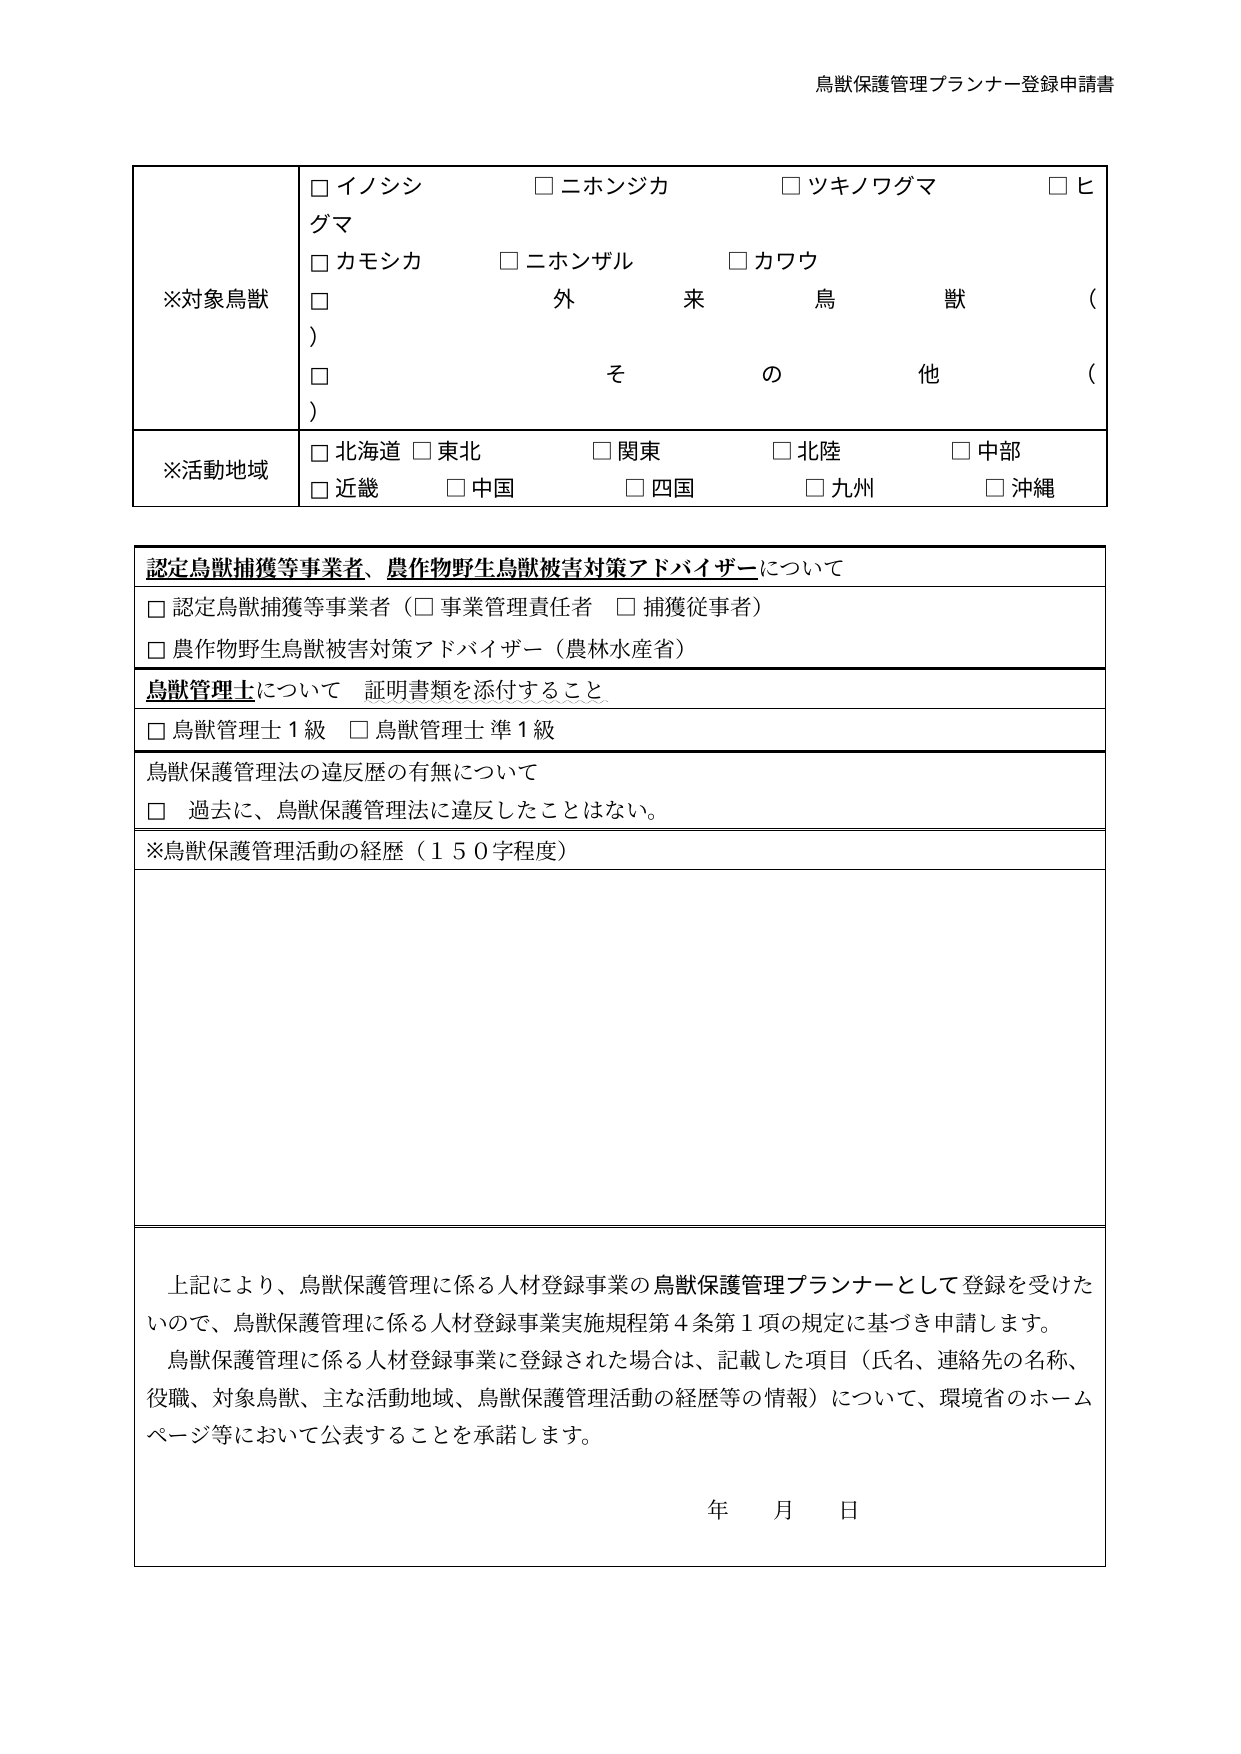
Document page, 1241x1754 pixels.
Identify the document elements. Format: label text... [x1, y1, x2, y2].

table_cell ※対象鳥獣 [134, 167, 298, 429]
table_cell □ 鳥獣管理士 1級 □ 鳥獣管理士 準1級 [135, 709, 1105, 749]
table_cell [135, 870, 1105, 1225]
table_header 認定鳥獣捕獲等事業者、農作物野生鳥獣被害対策アドバイザーについて [135, 548, 1105, 586]
table_cell □ イノシシ □ ニホンジカ □ ツキノワグマ □ ヒグマ □ カモシカ □ ニホンザル □ カワウ □ 外来鳥獣（ ） □ その他（ ） [300, 167, 1106, 429]
table_cell ※鳥獣保護管理活動の経歴（１５０字程度） [135, 831, 1105, 869]
table_cell ※活動地域 [134, 431, 298, 506]
table_cell 鳥獣管理士について 証明書類を添付すること [135, 670, 1105, 708]
table_cell 鳥獣保護管理法の違反歴の有無について □ 過去に、鳥獣保護管理法に違反したことはない。 [135, 753, 1105, 828]
table_cell □ 北海道 □ 東北 □ 関東 □ 北陸 □ 中部 □ 近畿 □ 中国 □ 四国 □ 九州 □ 沖縄 [300, 431, 1106, 506]
table_cell □ 認定鳥獣捕獲等事業者（□ 事業管理責任者 □ 捕獲従事者） □ 農作物野生鳥獣被害対策アドバイザー（農林水産省） [135, 587, 1105, 667]
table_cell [135, 1228, 1105, 1566]
